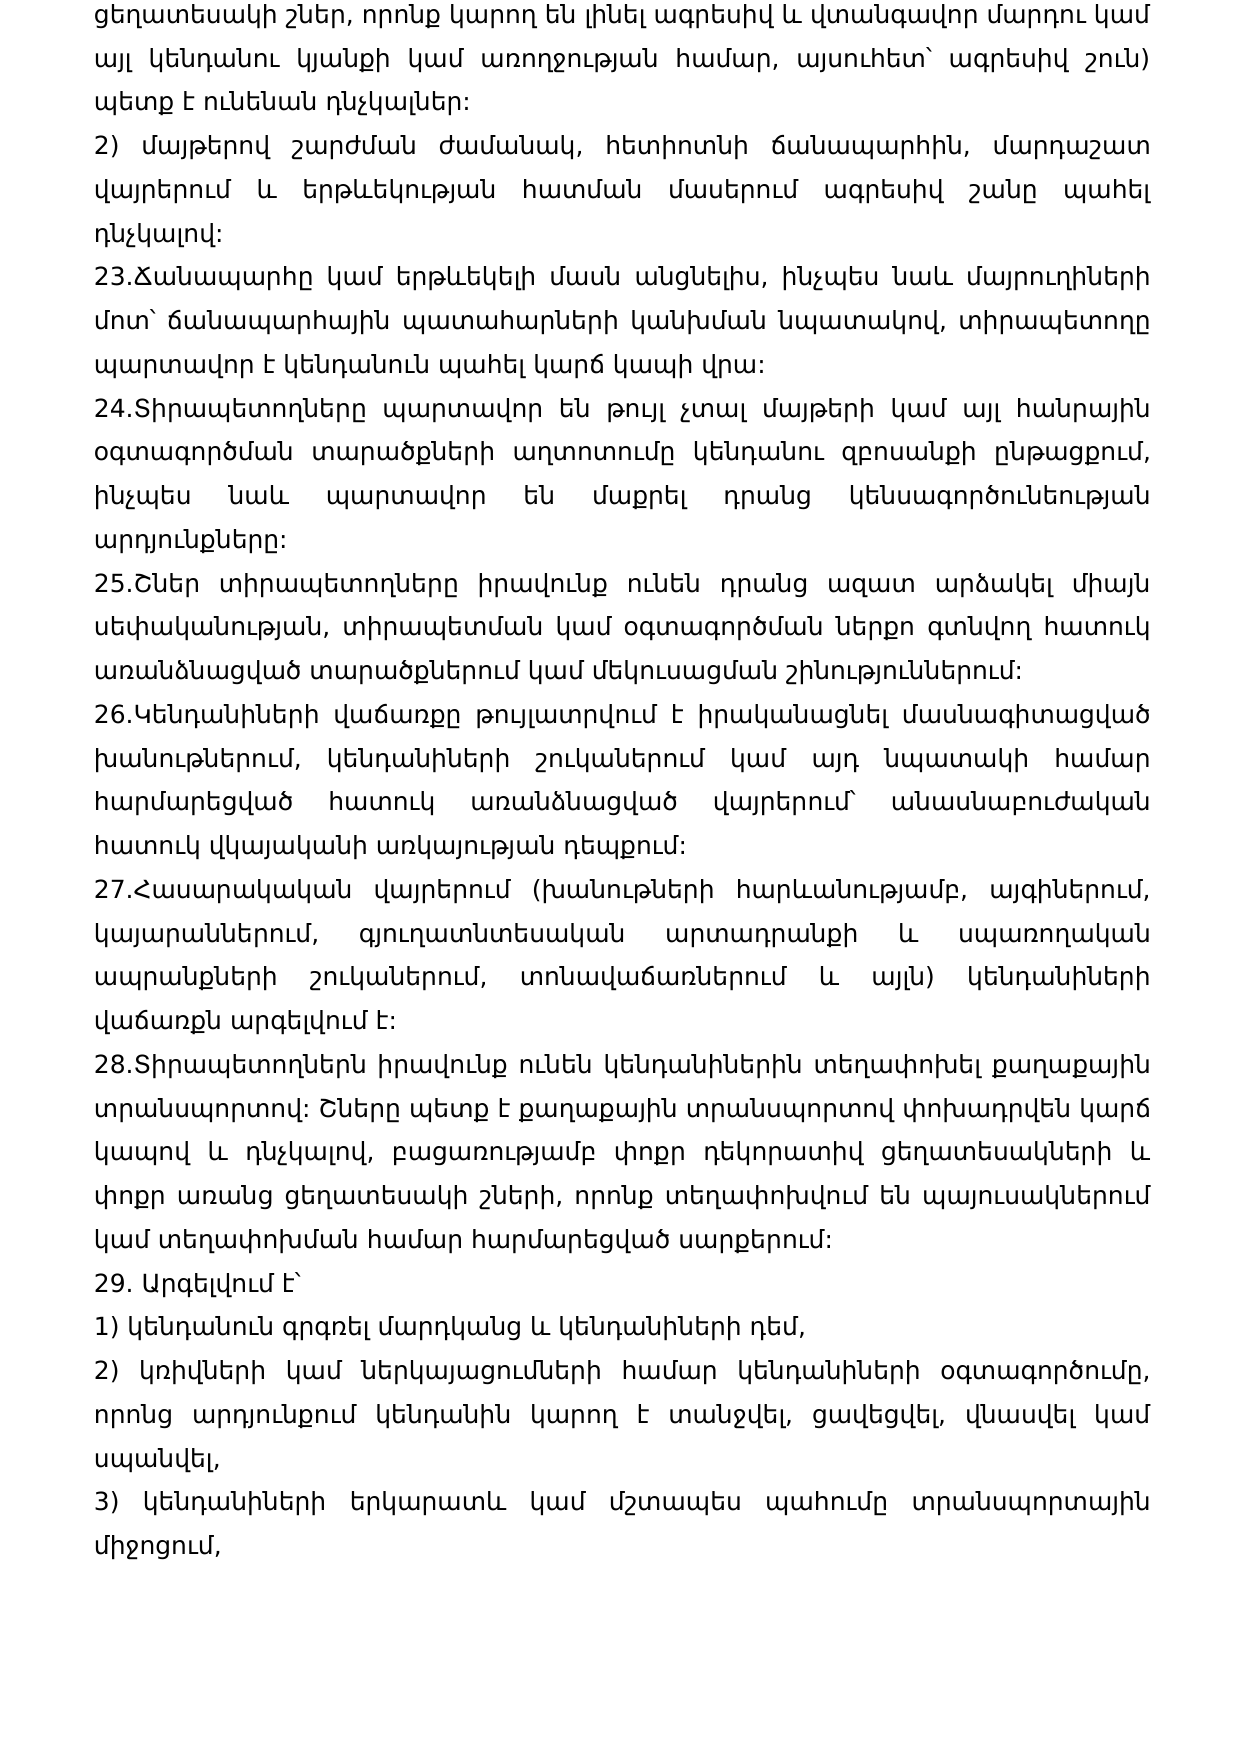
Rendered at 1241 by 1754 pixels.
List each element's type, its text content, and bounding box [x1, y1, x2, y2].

text 3) կենդանիների երկարատև կամ մշտապես պահումը տրանսպորտային միջոցում, [94, 1487, 1152, 1560]
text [94, 0, 1152, 117]
text 24.Տիրապետողները պարտավոր են թույլ չտալ մայթերի կամ այլ հանրային օգտագործման տարածքների աղտոտումը կենդանու զբոսանքի ընթացքում, ինչպես նաև պարտավոր են մաքրել դրանց կենսագործունեության արդյունքները: [94, 394, 1152, 554]
text 26.Կենդանիների վաճառքը թույլատրվում է իրականացնել մասնագիտացված խանութներում, կենդանիների շուկաներում կամ այդ նպատակի համար հարմարեցված հատուկ առանձնացված վայրերում՝ անասնաբուժական հատուկ վկայականի առկայության դեպքում: [94, 700, 1152, 860]
text 1) կենդանուն գրգռել մարդկանց և կենդանիների դեմ, [94, 1312, 1152, 1342]
text 28.Տիրապետողներն իրավունք ունեն կենդանիներին տեղափոխել քաղաքային տրանսպորտով: Շները պետք է քաղաքային տրանսպորտով փոխադրվեն կարճ կապով և դնչկալով, բացառությամբ փոքր դեկորատիվ ցեղատեսակների և փոքր առանց ցեղատեսակի շների, որոնք տեղափոխվում են պայուսակներում կամ տեղափոխման համար հարմարեցված սարքերում: [94, 1050, 1152, 1254]
text 2) կռիվների կամ ներկայացումների համար կենդանիների օգտագործումը, որոնց արդյունքում կենդանին կարող է տանջվել, ցավեցվել, վնասվել կամ սպանվել, [94, 1356, 1152, 1473]
text 23.Ճանապարհը կամ երթևեկելի մասն անցնելիս, ինչպես նաև մայրուղիների մոտ՝ ճանապարհային պատահարների կանխման նպատակով, տիրապետողը պարտավոր է կենդանուն պահել կարճ կապի վրա: [94, 262, 1152, 379]
text 27.Հասարակական վայրերում (խանութների հարևանությամբ, այգիներում, կայարաններում, գյուղատնտեսական արտադրանքի և սպառողական ապրանքների շուկաներում, տոնավաճառներում և այլն) կենդանիների վաճառքն արգելվում է: [94, 875, 1152, 1035]
text 29. Արգելվում է՝ [94, 1269, 1152, 1298]
text 2) մայթերով շարժման ժամանակ, հետիոտնի ճանապարհին, մարդաշատ վայրերում և երթևեկության հատման մասերում ագրեսիվ շանը պահել դնչկալով: [94, 131, 1152, 248]
text 25.Շներ տիրապետողները իրավունք ունեն դրանց ազատ արձակել միայն սեփականության, տիրապետման կամ օգտագործման ներքո գտնվող հատուկ առանձնացված տարածքներում կամ մեկուսացման շինություններում: [94, 569, 1152, 685]
